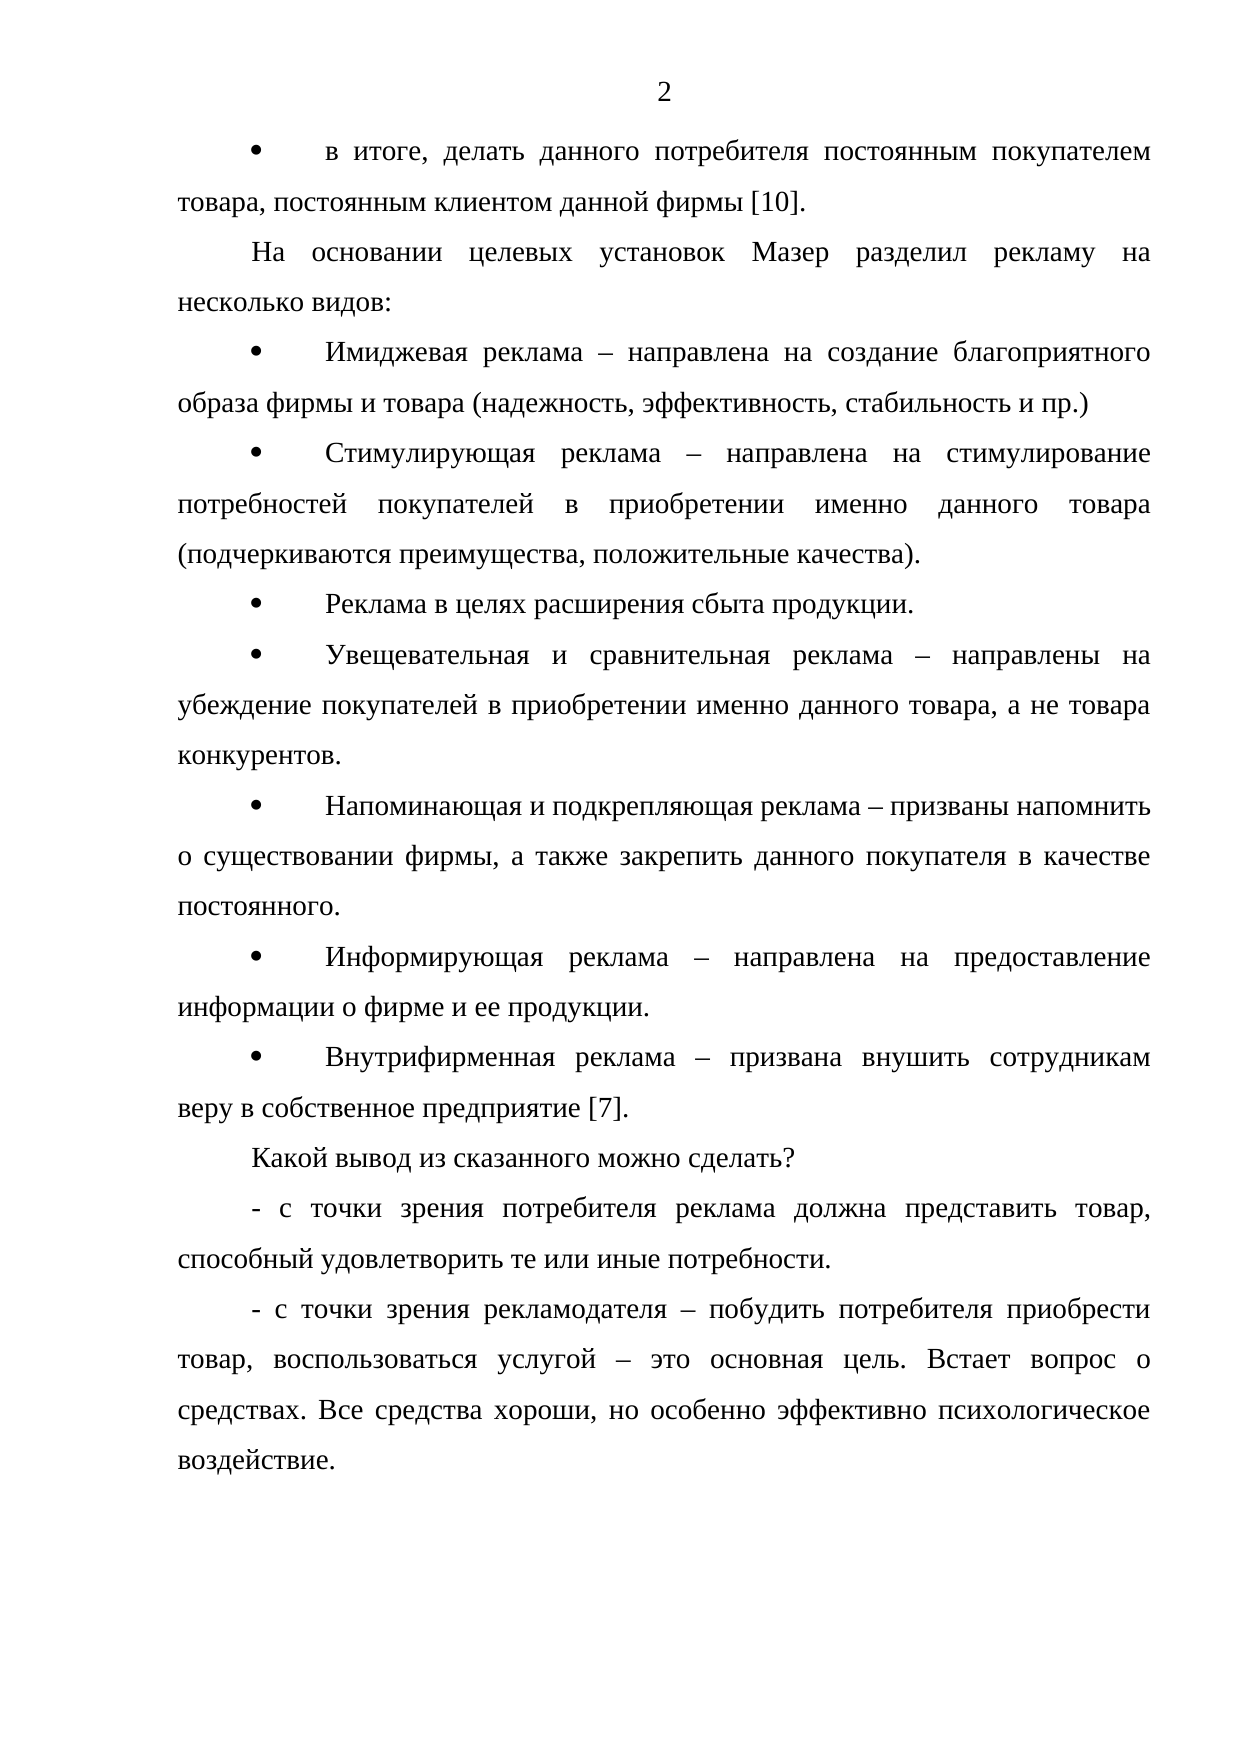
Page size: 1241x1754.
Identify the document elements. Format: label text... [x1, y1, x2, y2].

list Информирующая реклама – направлена на предоставление информации о фирме и ее продукции. [177, 939, 1152, 1023]
list Внутрифирменная реклама – призвана внушить сотрудникам веру в собственное предприятие [7]. [177, 1039, 1152, 1123]
list Реклама в целях расширения сбыта продукции. [177, 586, 1152, 620]
list Напоминающая и подкрепляющая реклама – призваны напомнить о существовании фирмы, а также закрепить данного покупателя в качестве постоянного. [177, 788, 1152, 922]
list Имиджевая реклама – направлена на создание благоприятного образа фирмы и товара (надежность, эффективность, стабильность и пр.) [177, 334, 1152, 418]
text На основании целевых установок Мазер разделил рекламу на несколько видов: [177, 234, 1152, 318]
text - с точки зрения рекламодателя – побудить потребителя приобрести товар, воспользоваться услугой – это основная цель. Встает вопрос о средствах. Все средства хороши, но особенно эффективно психологическое воздействие. [177, 1291, 1152, 1476]
list в итоге, делать данного потребителя постоянным покупателем товара, постоянным клиентом данной фирмы [10]. [177, 133, 1152, 217]
list Стимулирующая реклама – направлена на стимулирование потребностей покупателей в приобретении именно данного товара (подчеркиваются преимущества, положительные качества). [177, 435, 1152, 569]
text - с точки зрения потребителя реклама должна представить товар, способный удовлетворить те или иные потребности. [177, 1191, 1152, 1274]
list Увещевательная и сравнительная реклама – направлены на убеждение покупателей в приобретении именно данного товара, а не товара конкурентов. [177, 637, 1152, 771]
text Какой вывод из сказанного можно сделать? [177, 1140, 1152, 1174]
